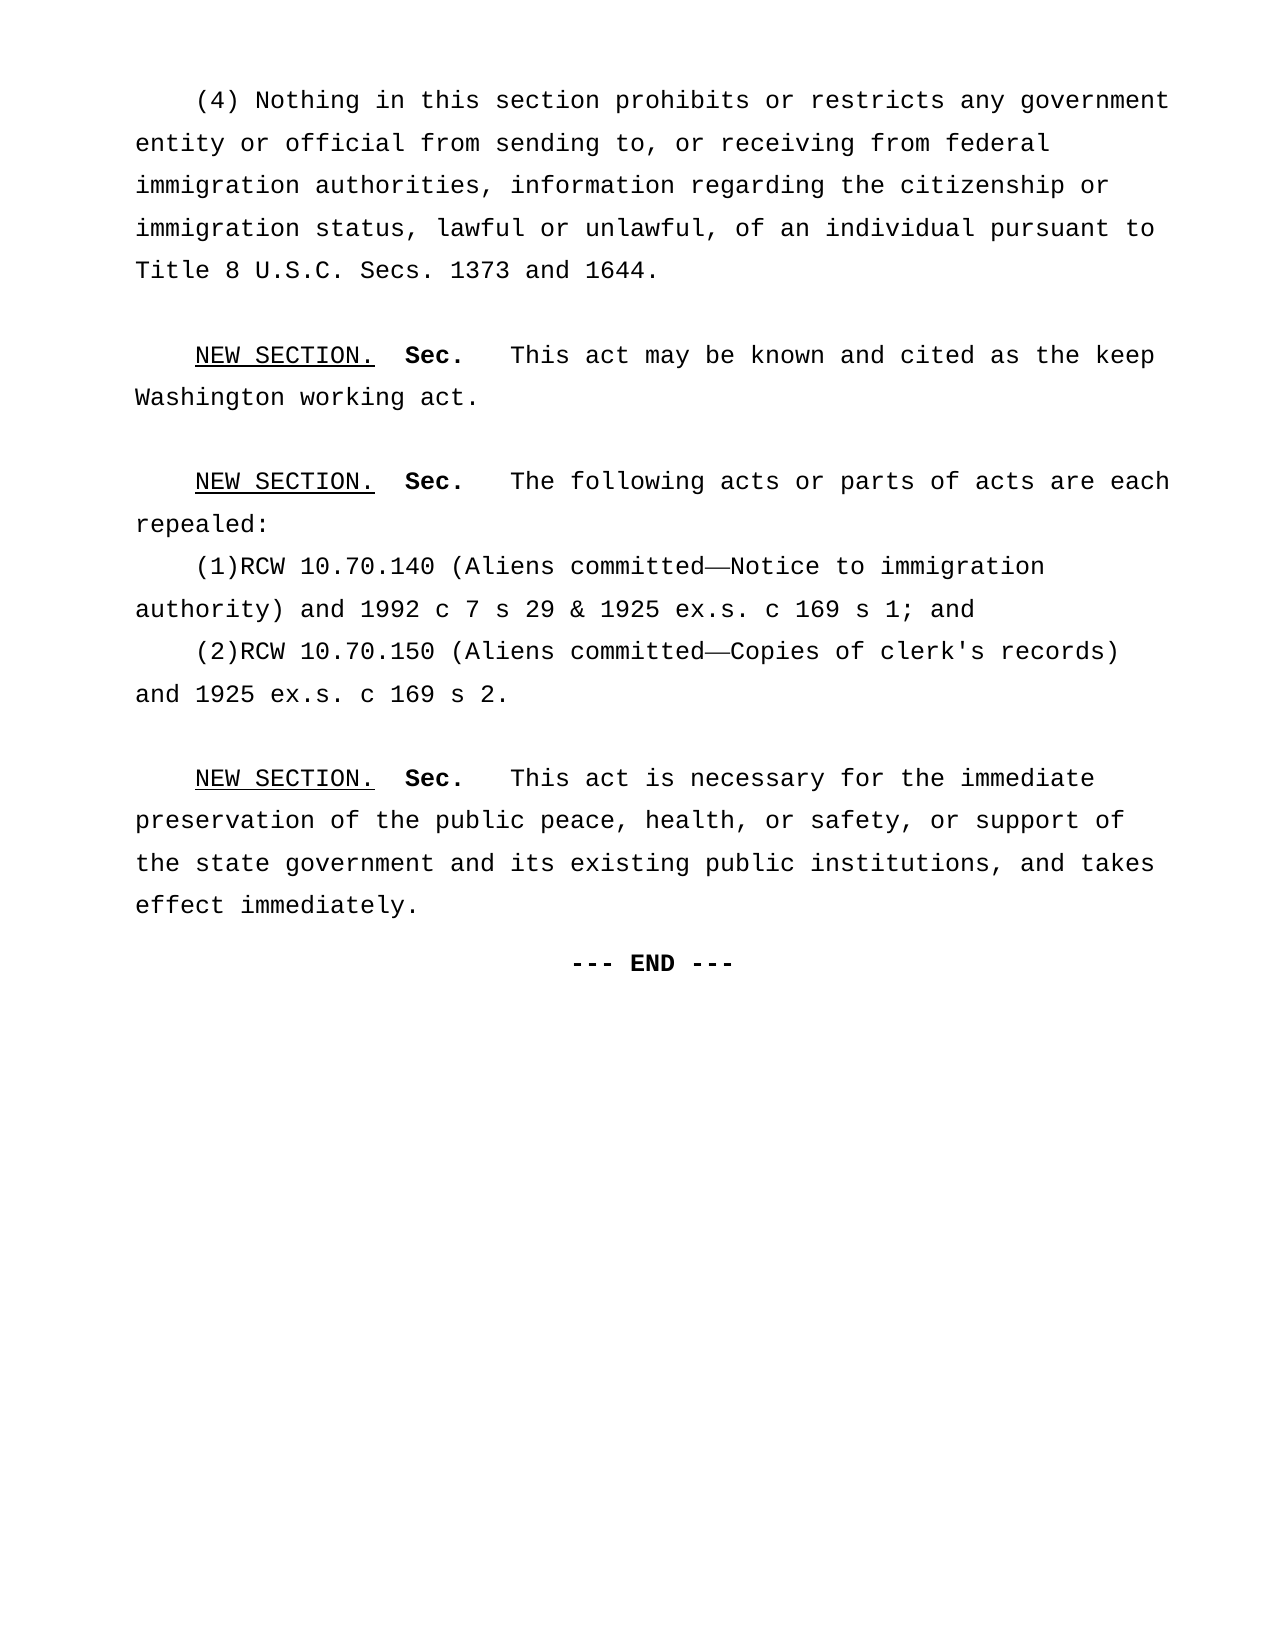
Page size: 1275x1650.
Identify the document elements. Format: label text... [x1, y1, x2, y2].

text NEW SECTION. Sec. This act is necessary for the immediate preservation of the public peace, health, or safety, or support of the state government and its existing public institutions, and takes effect immediately. [135, 752, 1170, 922]
text NEW SECTION. Sec. This act may be known and cited as the keep Washington working act. [135, 329, 1170, 414]
text --- END --- [135, 951, 1170, 979]
text (4) Nothing in this section prohibits or restricts any government entity or official from sending to, or receiving from federal immigration authorities, information regarding the citizenship or immigration status, lawful or unlawful, of an individual pursuant to Title 8 U.S.C. Secs. 1373 and 1644. [135, 75, 1170, 287]
text (2)RCW 10.70.150 (Aliens committed—Copies of clerk's records) and 1925 ex.s. c 169 s 2. [135, 626, 1170, 711]
text (1)RCW 10.70.140 (Aliens committed—Notice to immigration authority) and 1992 c 7 s 29 & 1925 ex.s. c 169 s 1; and [135, 541, 1170, 626]
text NEW SECTION. Sec. The following acts or parts of acts are each repealed: [135, 456, 1170, 541]
